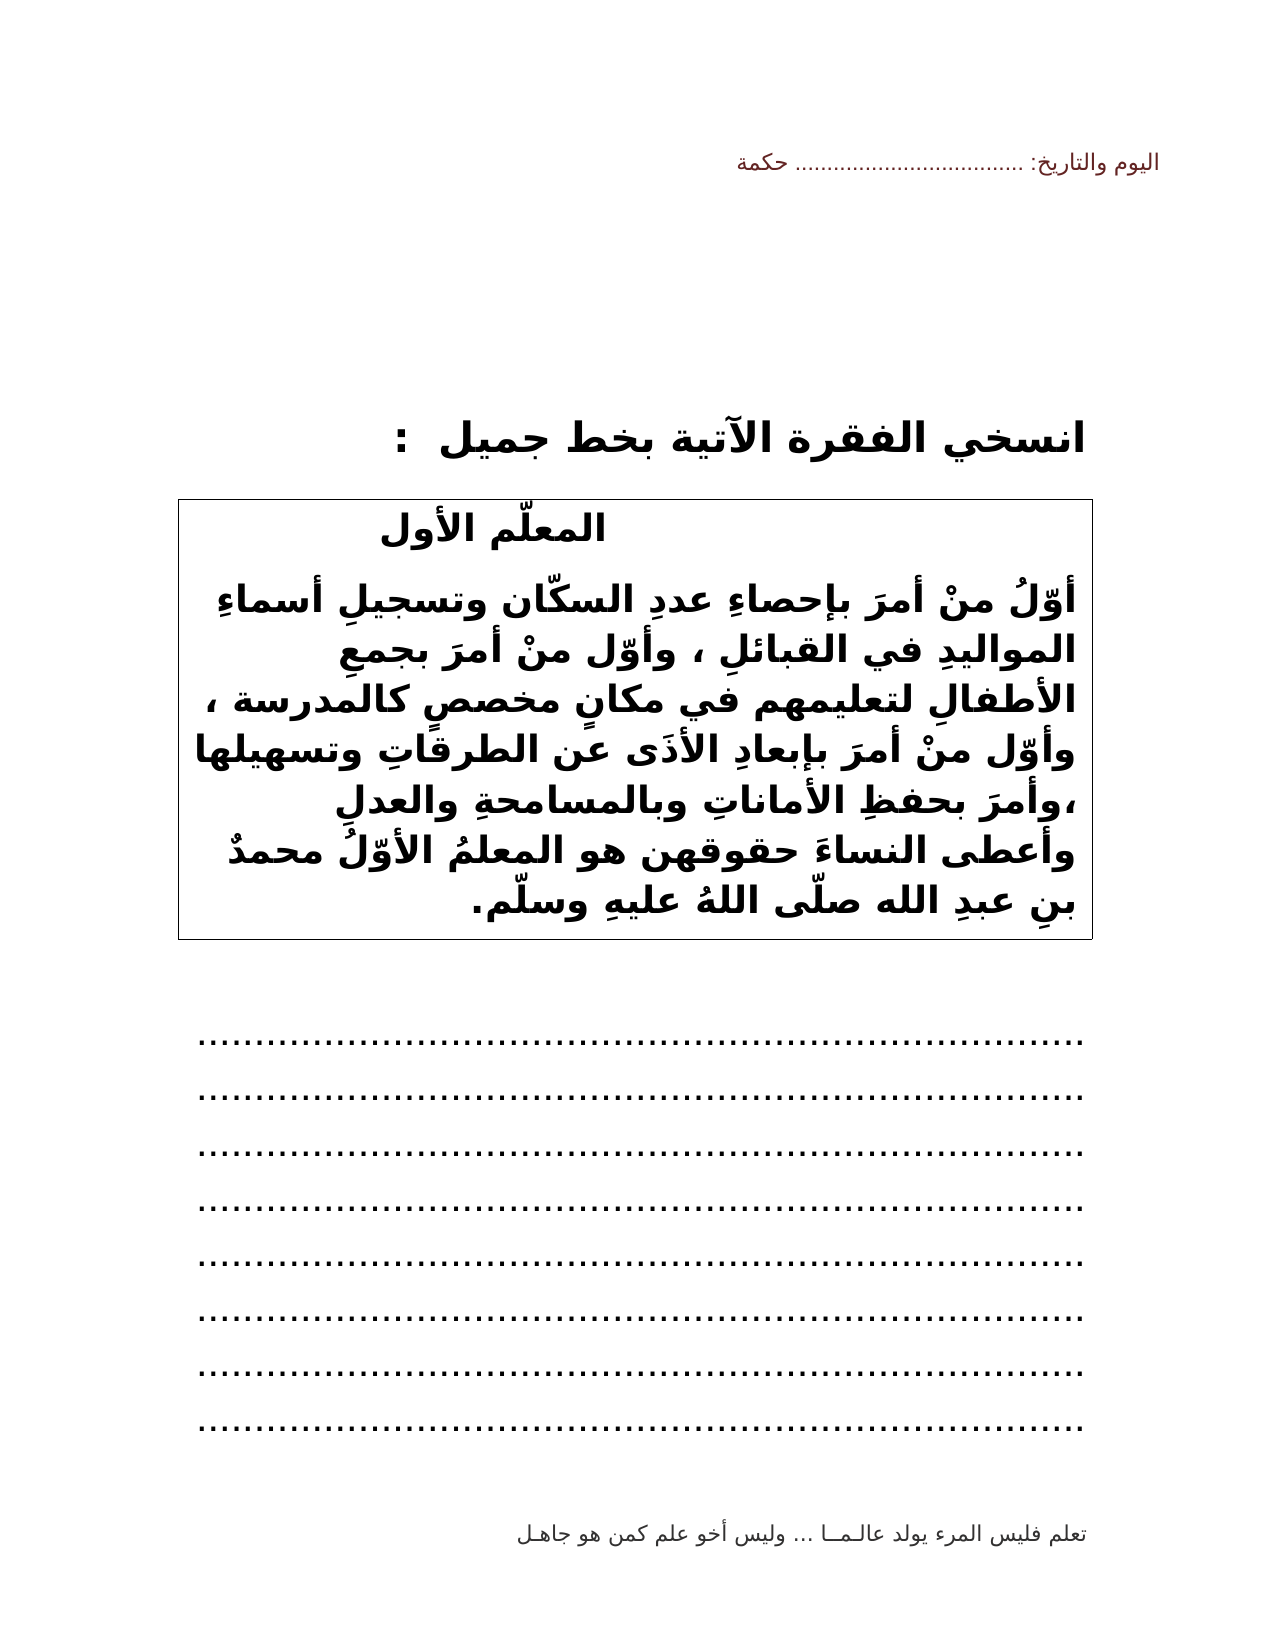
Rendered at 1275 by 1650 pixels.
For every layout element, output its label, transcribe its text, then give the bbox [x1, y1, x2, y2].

text انسخي الفقرة الآتية بخط جميل : [187, 414, 1087, 462]
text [187, 1007, 1087, 1495]
